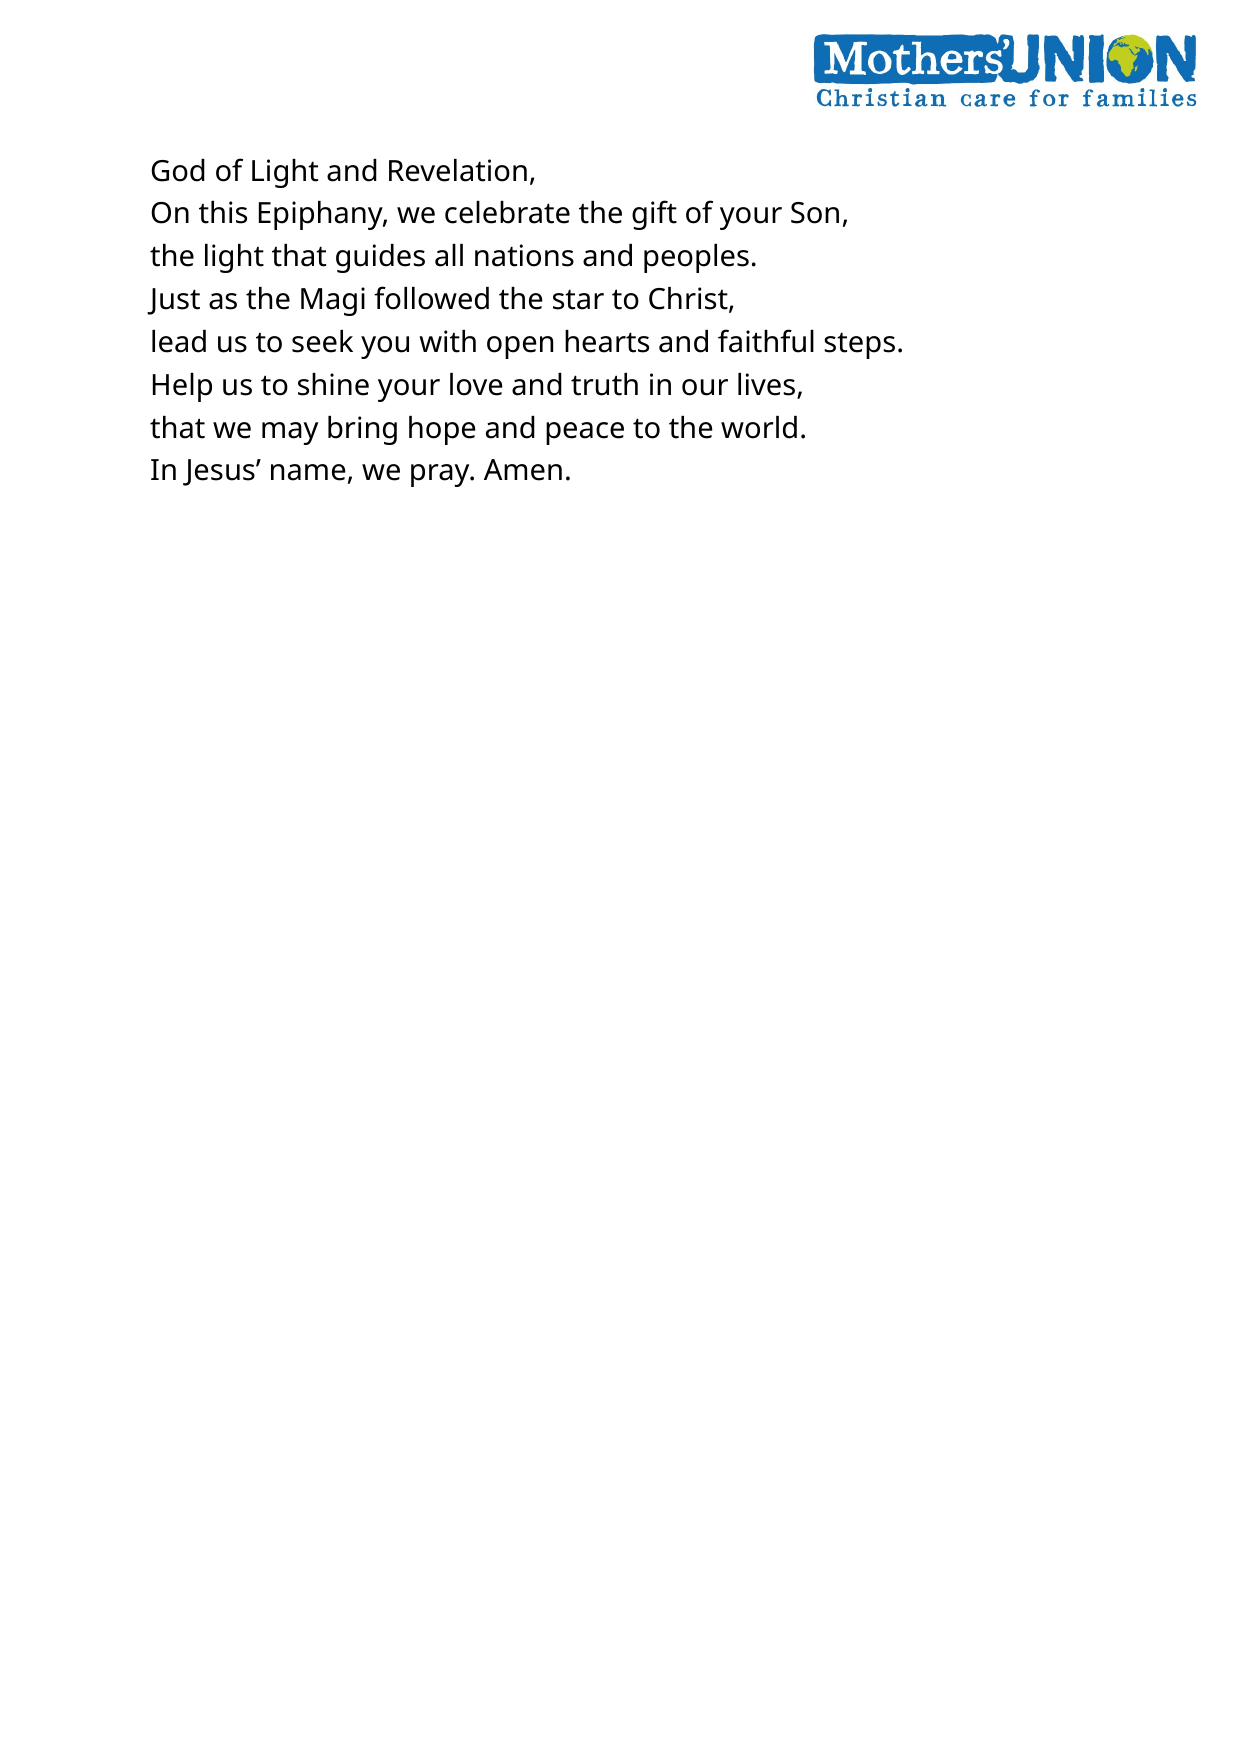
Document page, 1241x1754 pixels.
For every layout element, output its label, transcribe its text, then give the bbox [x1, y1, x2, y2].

picture [805, 26, 1203, 114]
text God of Light and Revelation, On this Epiphany, we celebrate the gift of your Son, the light that guides all nations and peoples. Just as the Magi followed the star to Christ, lead us to seek you with open hearts and faithful steps. Help us to shine your love and truth in our lives, that we may bring hope and peace to the world. In Jesus’ name, we pray. Amen. [150, 150, 1090, 489]
